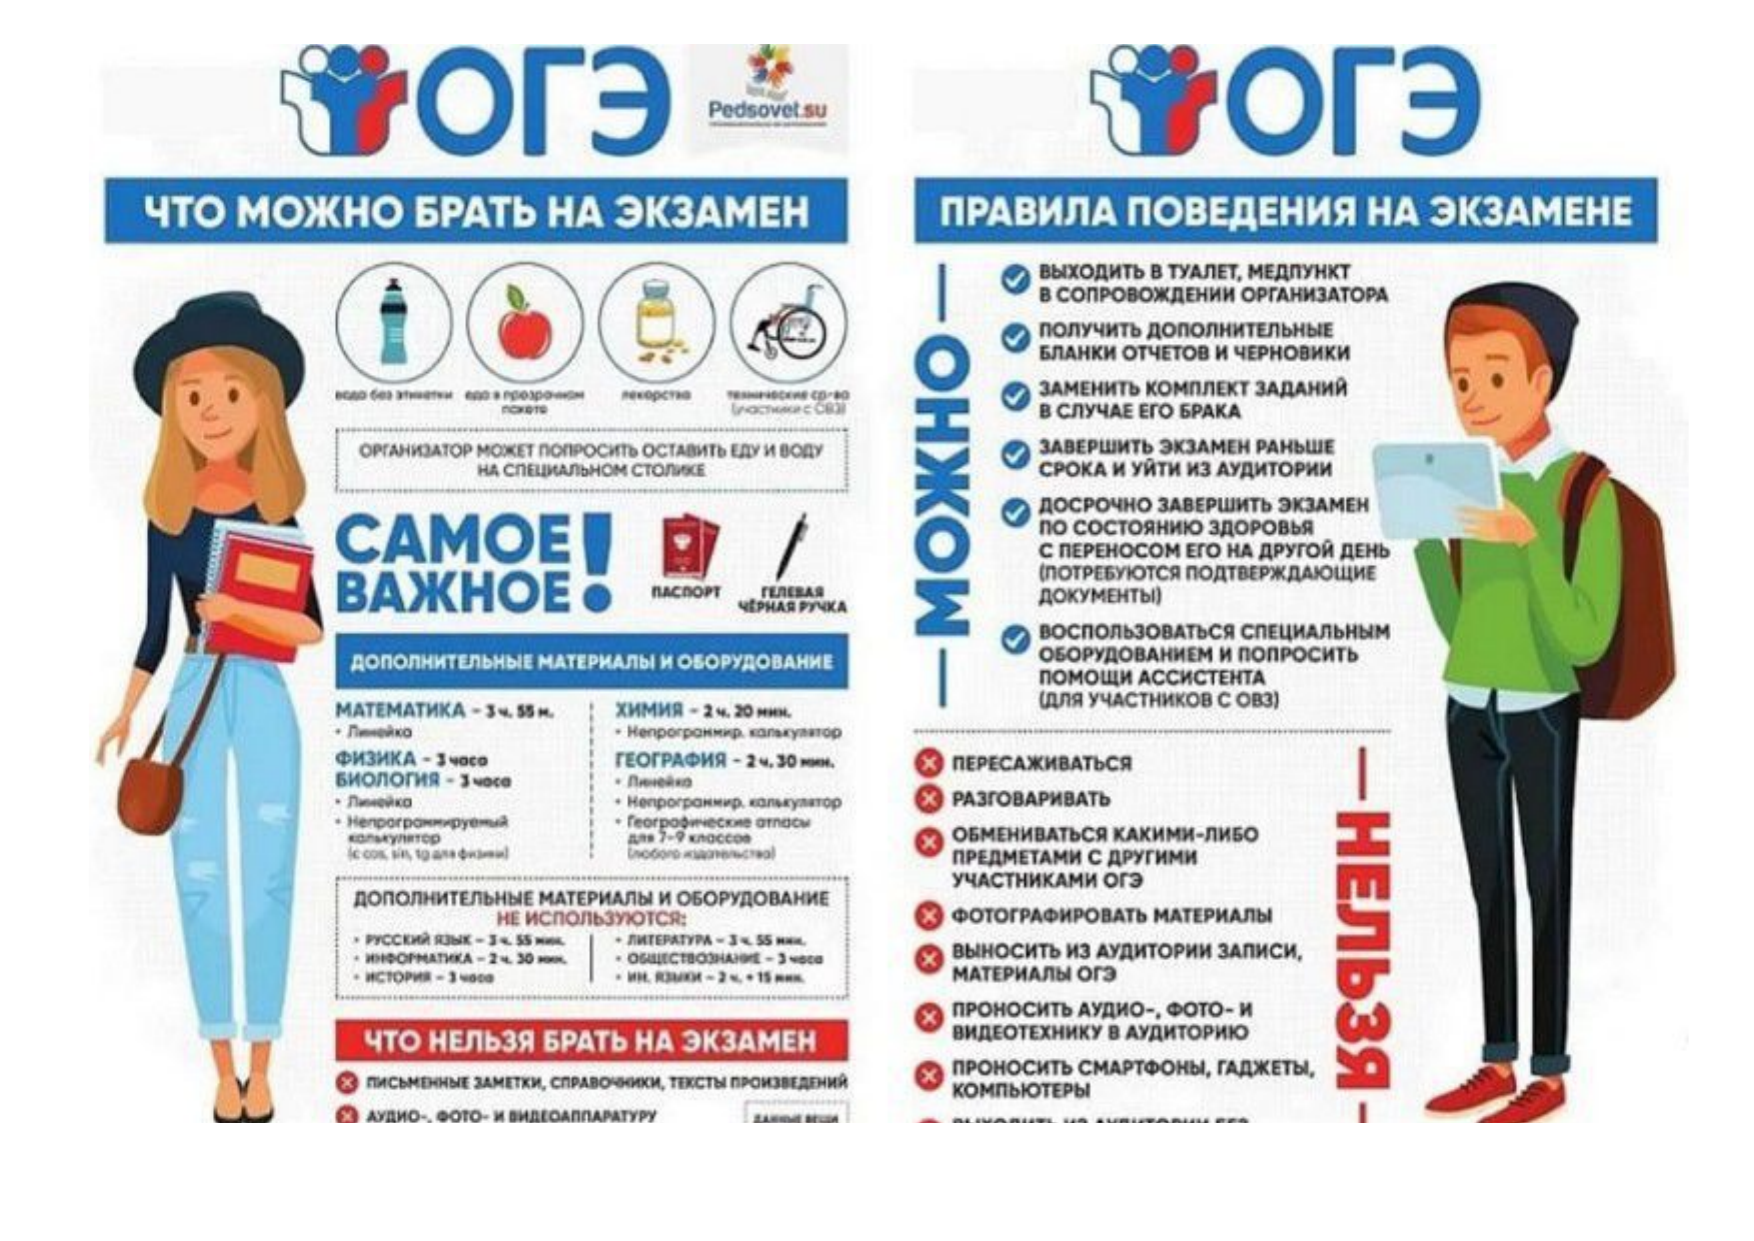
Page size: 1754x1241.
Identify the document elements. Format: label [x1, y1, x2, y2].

picture [88, 44, 1689, 1123]
